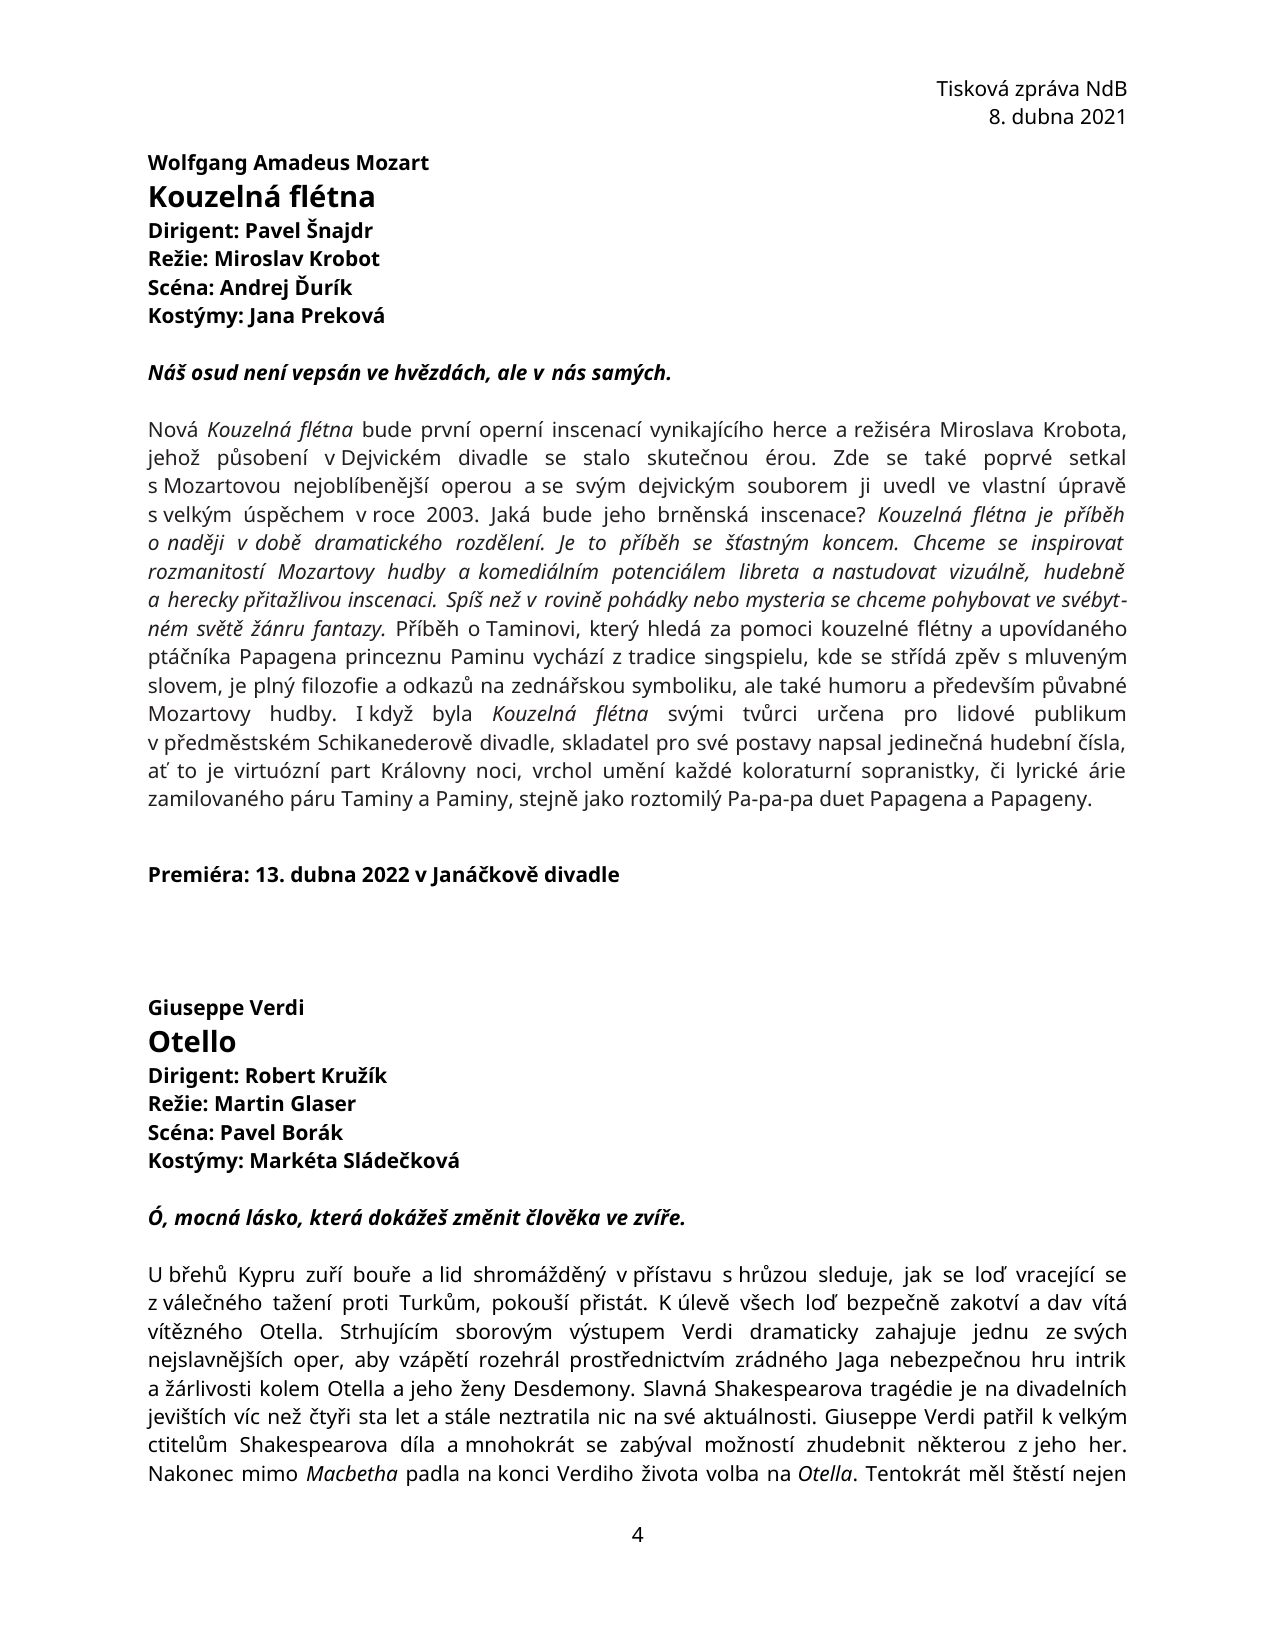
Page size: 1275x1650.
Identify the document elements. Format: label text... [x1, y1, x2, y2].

text Kostýmy: Markéta Sládečková [148, 1146, 1127, 1175]
text Wolfgang Amadeus Mozart [148, 148, 1127, 176]
text Giuseppe Verdi [148, 993, 1127, 1021]
text Ó, mocná lásko, která dokážeš změnit člověka ve zvíře. [148, 1203, 1127, 1232]
text Dirigent: Robert Kružík [148, 1061, 1127, 1089]
text Premiéra: 13. dubna 2022 v Janáčkově divadle [148, 860, 1127, 889]
text Scéna: Andrej Ďurík [148, 273, 1127, 301]
text Režie: Miroslav Krobot [148, 244, 1127, 273]
text Otello [148, 1021, 1127, 1061]
text Dirigent: Pavel Šnajdr [148, 216, 1127, 244]
text Nová Kouzelná flétna bude první operní inscenací vynikajícího herce a režiséra Miroslava Krobota, jehož působení v Dejvickém divadle se stalo skutečnou érou. Zde se také poprvé setkal s Mozartovou nejoblíbenější operou a se svým dejvickým souborem ji uvedl ve vlastní úpravě s velkým úspěchem v roce 2003. Jaká bude jeho brněnská inscenace? Kouzelná flétna je příběh o naději v době dramatického rozdělení. Je to příběh se šťastným koncem. Chceme se inspirovat rozmanitostí Mozartovy hudby a komediálním potenciálem libreta a nastudovat vizuálně, hudebně a herecky přitažlivou inscenaci. Spíš než v rovině pohádky nebo mysteria se chceme pohybovat ve svébytném světě žánru fantazy. Příběh o Taminovi, který hledá za pomoci kouzelné flétny a upovídaného ptáčníka Papagena princeznu Paminu vychází z tradice singspielu, kde se střídá zpěv s mluveným slovem, je plný filozofie a odkazů na zednářskou symboliku, ale také humoru a především půvabné Mozartovy hudby. I když byla Kouzelná flétna svými tvůrci určena pro lidové publikum v předměstském Schikanederově divadle, skladatel pro své postavy napsal jedinečná hudební čísla, ať to je virtuózní part Královny noci, vrchol umění každé koloraturní sopranistky, či lyrické árie zamilovaného páru Taminy a Paminy, stejně jako roztomilý Pa-pa-pa duet Papagena a Papageny. [148, 415, 1127, 813]
text Kouzelná flétna [148, 176, 1127, 216]
text Režie: Martin Glaser [148, 1089, 1127, 1118]
text Scéna: Pavel Borák [148, 1118, 1127, 1146]
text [148, 1260, 1127, 1487]
text Náš osud není vepsán ve hvězdách, ale v nás samých. [148, 358, 1127, 386]
text Kostýmy: Jana Preková [148, 301, 1127, 329]
